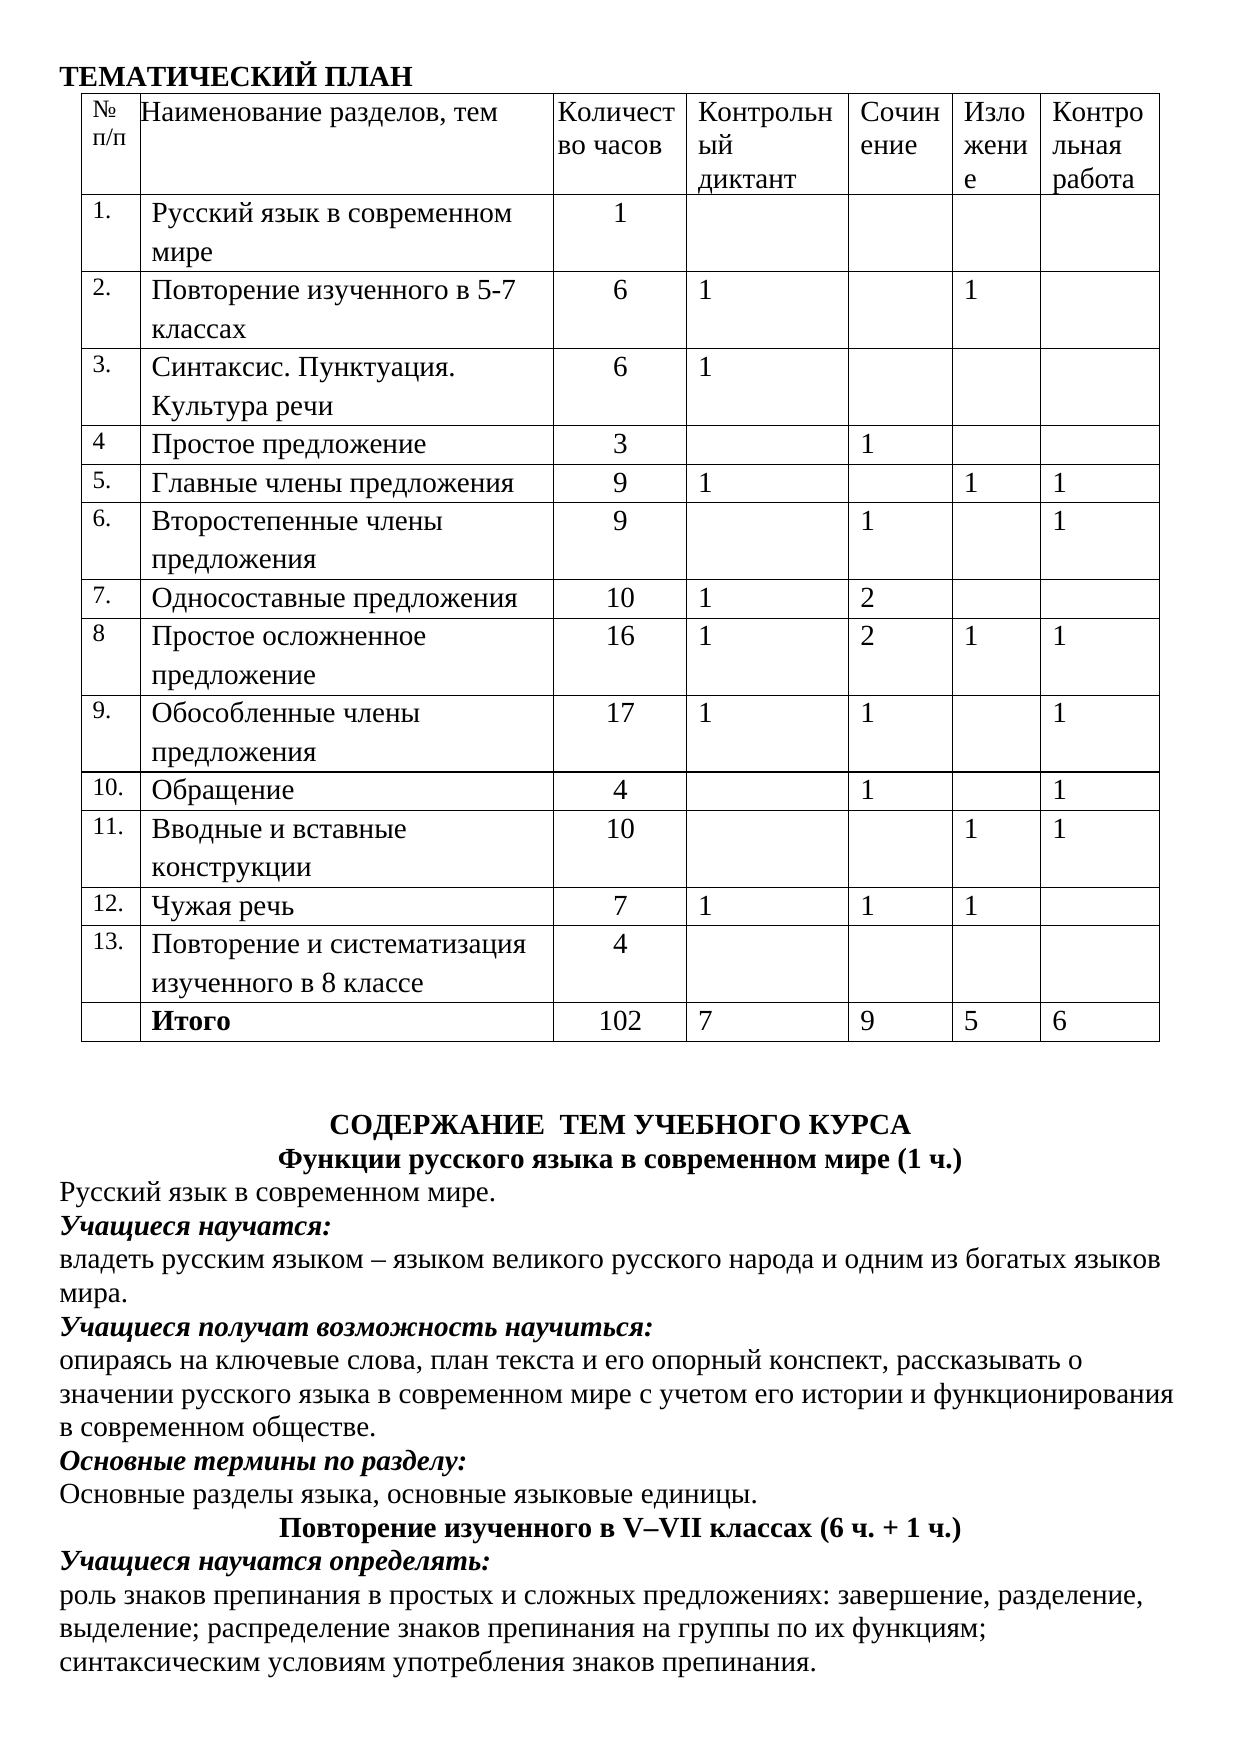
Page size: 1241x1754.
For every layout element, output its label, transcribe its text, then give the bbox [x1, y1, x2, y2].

table_cell 1 [687, 888, 848, 925]
table_cell [1041, 926, 1159, 1002]
table_cell 6 [554, 272, 686, 348]
table_cell 7 [554, 888, 686, 925]
table_cell [687, 811, 848, 887]
table_cell 1 [687, 696, 848, 771]
table_cell [953, 696, 1040, 771]
table_cell [953, 926, 1040, 1002]
text Учащиеся научатся определять: [59, 1543, 1181, 1577]
table_cell 5. [82, 465, 140, 502]
table_cell 3. [82, 349, 140, 425]
table_cell 2 [849, 619, 952, 694]
table_cell 4 [554, 773, 686, 810]
table_header № п/п [82, 94, 140, 194]
table_header Контрольная работа [1041, 94, 1159, 194]
table_cell 9 [849, 1003, 952, 1041]
table_cell 1 [849, 503, 952, 579]
table_cell [687, 195, 848, 271]
table_cell 1 [687, 580, 848, 617]
text Основные термины по разделу: [59, 1443, 1181, 1476]
table_cell 9 [554, 465, 686, 502]
table_cell 1 [1041, 696, 1159, 771]
table_cell 6. [82, 503, 140, 579]
table_cell Синтаксис. Пунктуация. Культура речи [141, 349, 553, 425]
table_header Количество часов [554, 94, 686, 194]
table_cell 9 [554, 503, 686, 579]
table_cell 1 [849, 426, 952, 464]
table_cell 10 [554, 811, 686, 887]
table_cell 10 [554, 580, 686, 617]
table_header Изложение [953, 94, 1040, 194]
table_cell [1041, 272, 1159, 348]
table_cell 1 [687, 465, 848, 502]
table_cell [82, 1003, 140, 1041]
table_cell 9. [82, 696, 140, 771]
table_cell 1 [953, 811, 1040, 887]
table_cell 1 [1041, 465, 1159, 502]
table_cell [687, 426, 848, 464]
table_cell 1 [1041, 619, 1159, 694]
table_cell [953, 580, 1040, 617]
text Основные разделы языка, основные языковые единицы. [59, 1476, 1181, 1510]
table_cell [849, 926, 952, 1002]
table_cell 17 [554, 696, 686, 771]
table_cell 1 [554, 195, 686, 271]
table_cell Чужая речь [141, 888, 553, 925]
table_cell [953, 503, 1040, 579]
table_cell Главные члены предложения [141, 465, 553, 502]
table_cell [1041, 888, 1159, 925]
table_cell [687, 926, 848, 1002]
table_cell [1041, 195, 1159, 271]
table_cell 1 [1041, 811, 1159, 887]
table_cell Обращение [141, 773, 553, 810]
table_cell 1 [953, 888, 1040, 925]
text опираясь на ключевые слова, план текста и его опорный конспект, рассказывать о значении русского языка в современном мире с учетом его истории и функционирования в современном обществе. [59, 1342, 1181, 1443]
table_cell [687, 773, 848, 810]
table_cell 1 [1041, 773, 1159, 810]
table_cell 1 [953, 272, 1040, 348]
text Учащиеся получат возможность научиться: [59, 1309, 1181, 1342]
table_cell 1 [849, 888, 952, 925]
text Повторение изученного в V–VII классах (6 ч. + 1 ч.) [59, 1510, 1181, 1543]
table_cell 12. [82, 888, 140, 925]
table_cell 13. [82, 926, 140, 1002]
table_cell 1 [953, 619, 1040, 694]
table_cell Итого [141, 1003, 553, 1041]
table_cell 4 [82, 426, 140, 464]
table_header Контрольный диктант [687, 94, 848, 194]
table_cell 10. [82, 773, 140, 810]
table_cell 1 [849, 696, 952, 771]
table_cell [849, 349, 952, 425]
text владеть русским языком – языком великого русского народа и одним из богатых языков мира. [59, 1242, 1181, 1309]
text ТЕМАТИЧЕСКИЙ ПЛАН [59, 59, 1181, 93]
table_cell [849, 465, 952, 502]
table_cell 6 [1041, 1003, 1159, 1041]
table_cell 1. [82, 195, 140, 271]
table_header Сочинение [849, 94, 952, 194]
table_cell [953, 426, 1040, 464]
table_cell Повторение изученного в 5-7 классах [141, 272, 553, 348]
table_cell 2. [82, 272, 140, 348]
table_cell Второстепенные члены предложения [141, 503, 553, 579]
table_cell [849, 272, 952, 348]
table_cell 7. [82, 580, 140, 617]
table_cell [687, 503, 848, 579]
table_cell 2 [849, 580, 952, 617]
table_cell 1 [687, 619, 848, 694]
table_cell [953, 773, 1040, 810]
table_cell 1 [953, 465, 1040, 502]
table_cell Русский язык в современном мире [141, 195, 553, 271]
table_cell 102 [554, 1003, 686, 1041]
table_header Наименование разделов, тем [141, 94, 553, 194]
text Русский язык в современном мире. [59, 1174, 1181, 1208]
text Функции русского языка в современном мире (1 ч.) [59, 1141, 1181, 1174]
table_cell 1 [687, 272, 848, 348]
table_cell [1041, 349, 1159, 425]
table_cell 1 [1041, 503, 1159, 579]
table_cell Простое предложение [141, 426, 553, 464]
table_cell 3 [554, 426, 686, 464]
text Учащиеся научатся: [59, 1208, 1181, 1242]
table_cell 16 [554, 619, 686, 694]
table_cell [849, 811, 952, 887]
table_cell [849, 195, 952, 271]
table_cell 4 [554, 926, 686, 1002]
table_cell 5 [953, 1003, 1040, 1041]
table_cell 1 [849, 773, 952, 810]
table_cell Односоставные предложения [141, 580, 553, 617]
table_cell [953, 195, 1040, 271]
table_cell 6 [554, 349, 686, 425]
table_cell [1041, 426, 1159, 464]
table_cell 8 [82, 619, 140, 694]
text СОДЕРЖАНИЕ ТЕМ УЧЕБНОГО КУРСА [59, 1107, 1181, 1141]
table_cell [953, 349, 1040, 425]
table_cell 11. [82, 811, 140, 887]
table_cell 1 [687, 349, 848, 425]
text роль знаков препинания в простых и сложных предложениях: завершение, разделение, выделение; распределение знаков препинания на группы по их функциям; синтаксическим условиям употребления знаков препинания. [59, 1577, 1181, 1678]
table_cell [1041, 580, 1159, 617]
table_cell Вводные и вставные конструкции [141, 811, 553, 887]
table_cell 7 [687, 1003, 848, 1041]
table_cell Простое осложненное предложение [141, 619, 553, 694]
table_cell Обособленные члены предложения [141, 696, 553, 771]
table_cell Повторение и систематизация изученного в 8 классе [141, 926, 553, 1002]
